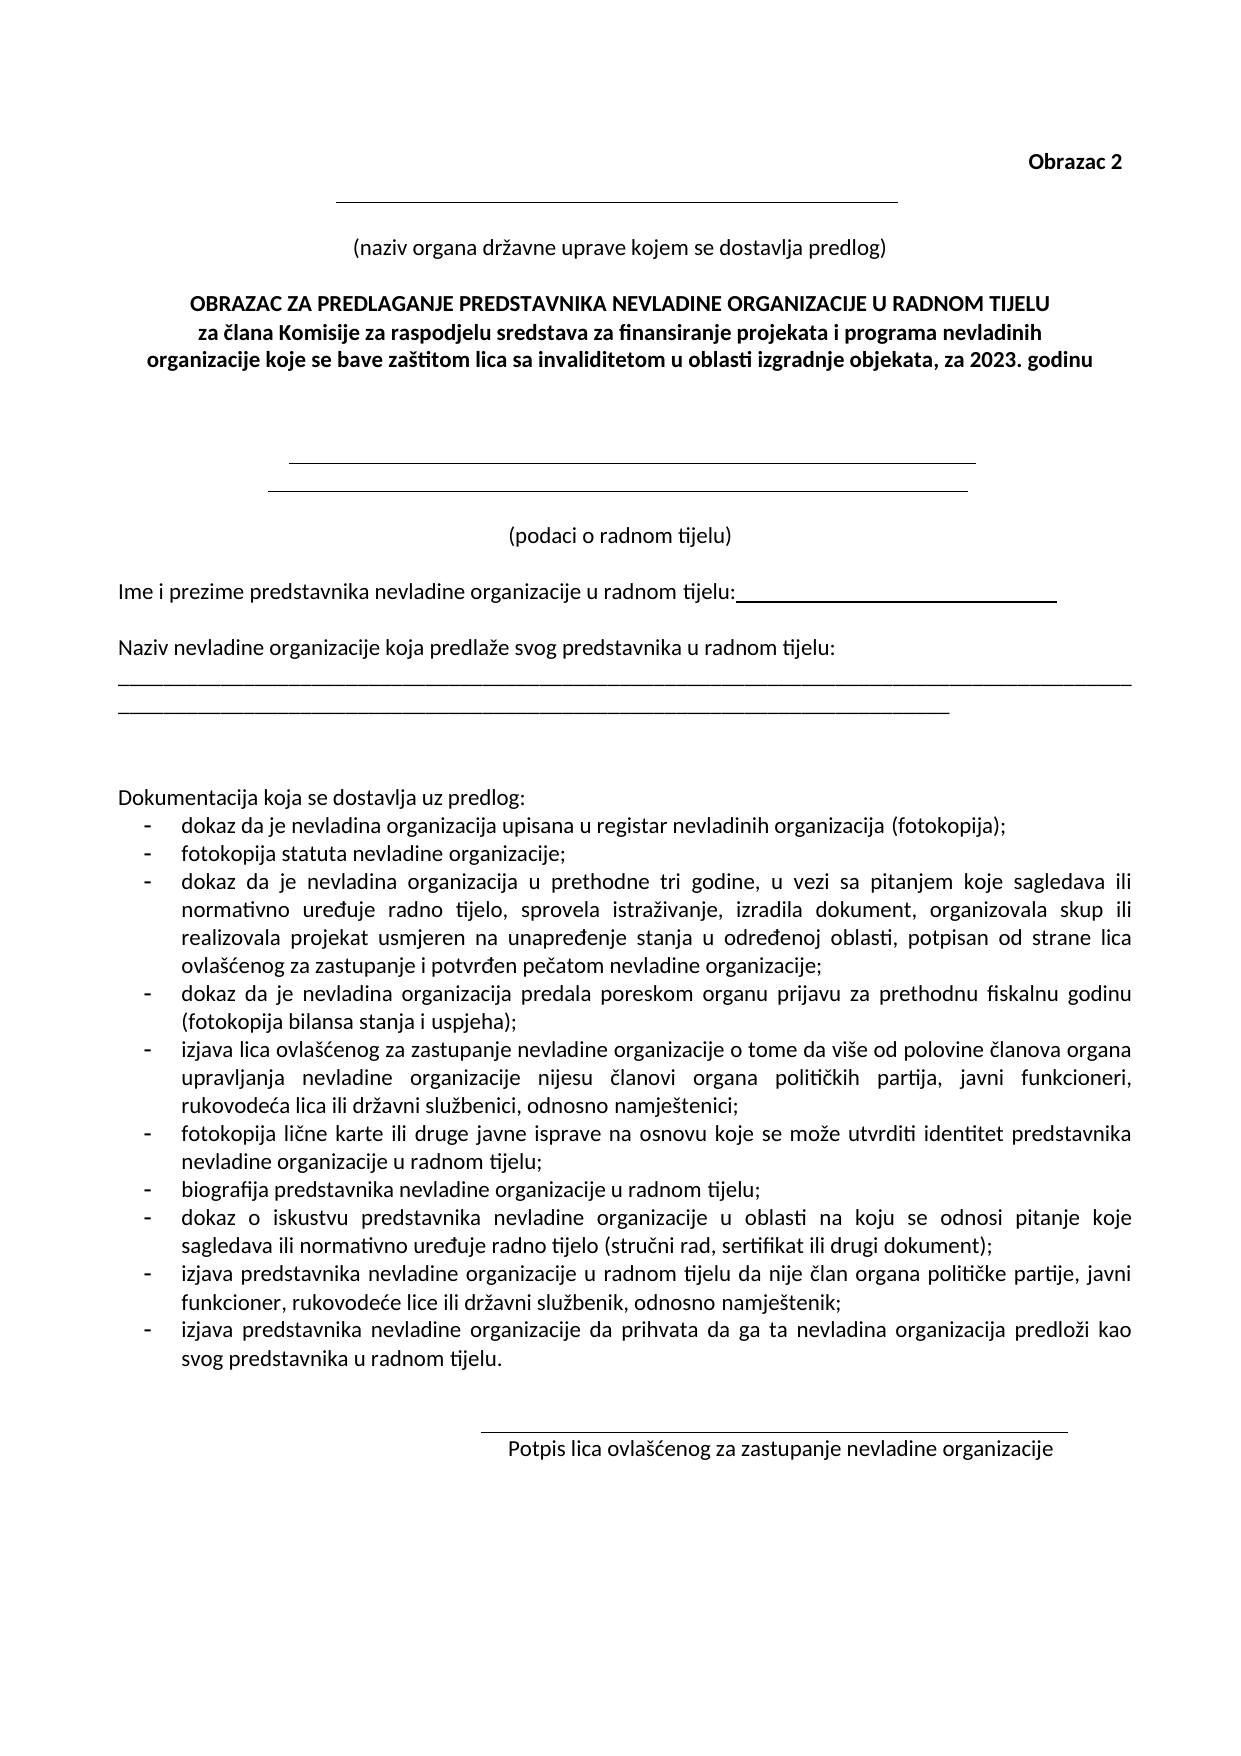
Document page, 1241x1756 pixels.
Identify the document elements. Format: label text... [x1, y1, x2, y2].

text (podaci o radnom tijelu) [144, 523, 1096, 549]
list dokaz da je nevladina organizacija u prethodne tri godine, u vezi sa pitanjem koje sagledava ili normativno uređuje radno tijelo, sprovela istraživanje, izradila dokument, organizovala skup ili realizovala projekat usmjeren na unapređenje stanja u određenoj oblasti, potpisan od strane lica ovlašćenog za zastupanje i potvrđen pečatom nevladine organizacije; [144, 867, 1134, 979]
text __________________________________________________________________________________________________________________________________________________________________ [118, 661, 1134, 717]
text Potpis lica ovlašćenog za zastupanje nevladine organizacije [508, 1428, 1134, 1462]
list fotokopija statuta nevladine organizacije; [144, 839, 1134, 867]
list izjava predstavnika nevladine organizacije da prihvata da ga ta nevladina organizacija predloži kao svog predstavnika u radnom tijelu. [144, 1316, 1134, 1372]
list dokaz da je nevladina organizacija upisana u registar nevladinih organizacija (fotokopija); [144, 811, 1134, 839]
text Naziv nevladine organizacije koja predlaže svog predstavnika u radnom tijelu: [118, 633, 1134, 661]
subtitle OBRAZAC ZA PREDLAGANJE PREDSTAVNIKA NEVLADINE ORGANIZACIJE U RADNOM TIJELU [145, 289, 1096, 317]
subtitle Obrazac 2 [106, 147, 1122, 175]
list biografija predstavnika nevladine organizacije u radnom tijelu; [144, 1176, 1134, 1203]
list fotokopija lične karte ili druge javne isprave na osnovu koje se može utvrditi identitet predstavnika nevladine organizacije u radnom tijelu; [144, 1119, 1134, 1176]
list dokaz da je nevladina organizacija predala poreskom organu prijavu za prethodnu fiskalnu godinu (fotokopija bilansa stanja i uspjeha); [144, 979, 1134, 1035]
list dokaz o iskustvu predstavnika nevladine organizacije u oblasti na koju se odnosi pitanje koje sagledava ili normativno uređuje radno tijelo (stručni rad, sertifikat ili drugi dokument); [144, 1203, 1134, 1259]
text Ime i prezime predstavnika nevladine organizacije u radnom tijelu: [118, 577, 1134, 605]
list izjava lica ovlašćenog za zastupanje nevladine organizacije o tome da više od polovine članova organa upravljanja nevladine organizacije nijesu članovi organa političkih partija, javni funkcioneri, rukovodeća lica ili državni službenici, odnosno namještenici; [144, 1035, 1134, 1119]
list izjava predstavnika nevladine organizacije u radnom tijelu da nije član organa političke partije, javni funkcioner, rukovodeće lice ili državni službenik, odnosno namještenik; [144, 1259, 1134, 1316]
text Dokumentacija koja se dostavlja uz predlog: [118, 783, 1134, 811]
text (naziv organa državne uprave kojem se dostavlja predlog) [144, 235, 1096, 261]
subtitle za člana Komisije za raspodjelu sredstava za finansiranje projekata i programa nevladinih organizacije koje se bave zaštitom lica sa invaliditetom u oblasti izgradnje objekata, za 2023. godinu [145, 318, 1096, 374]
